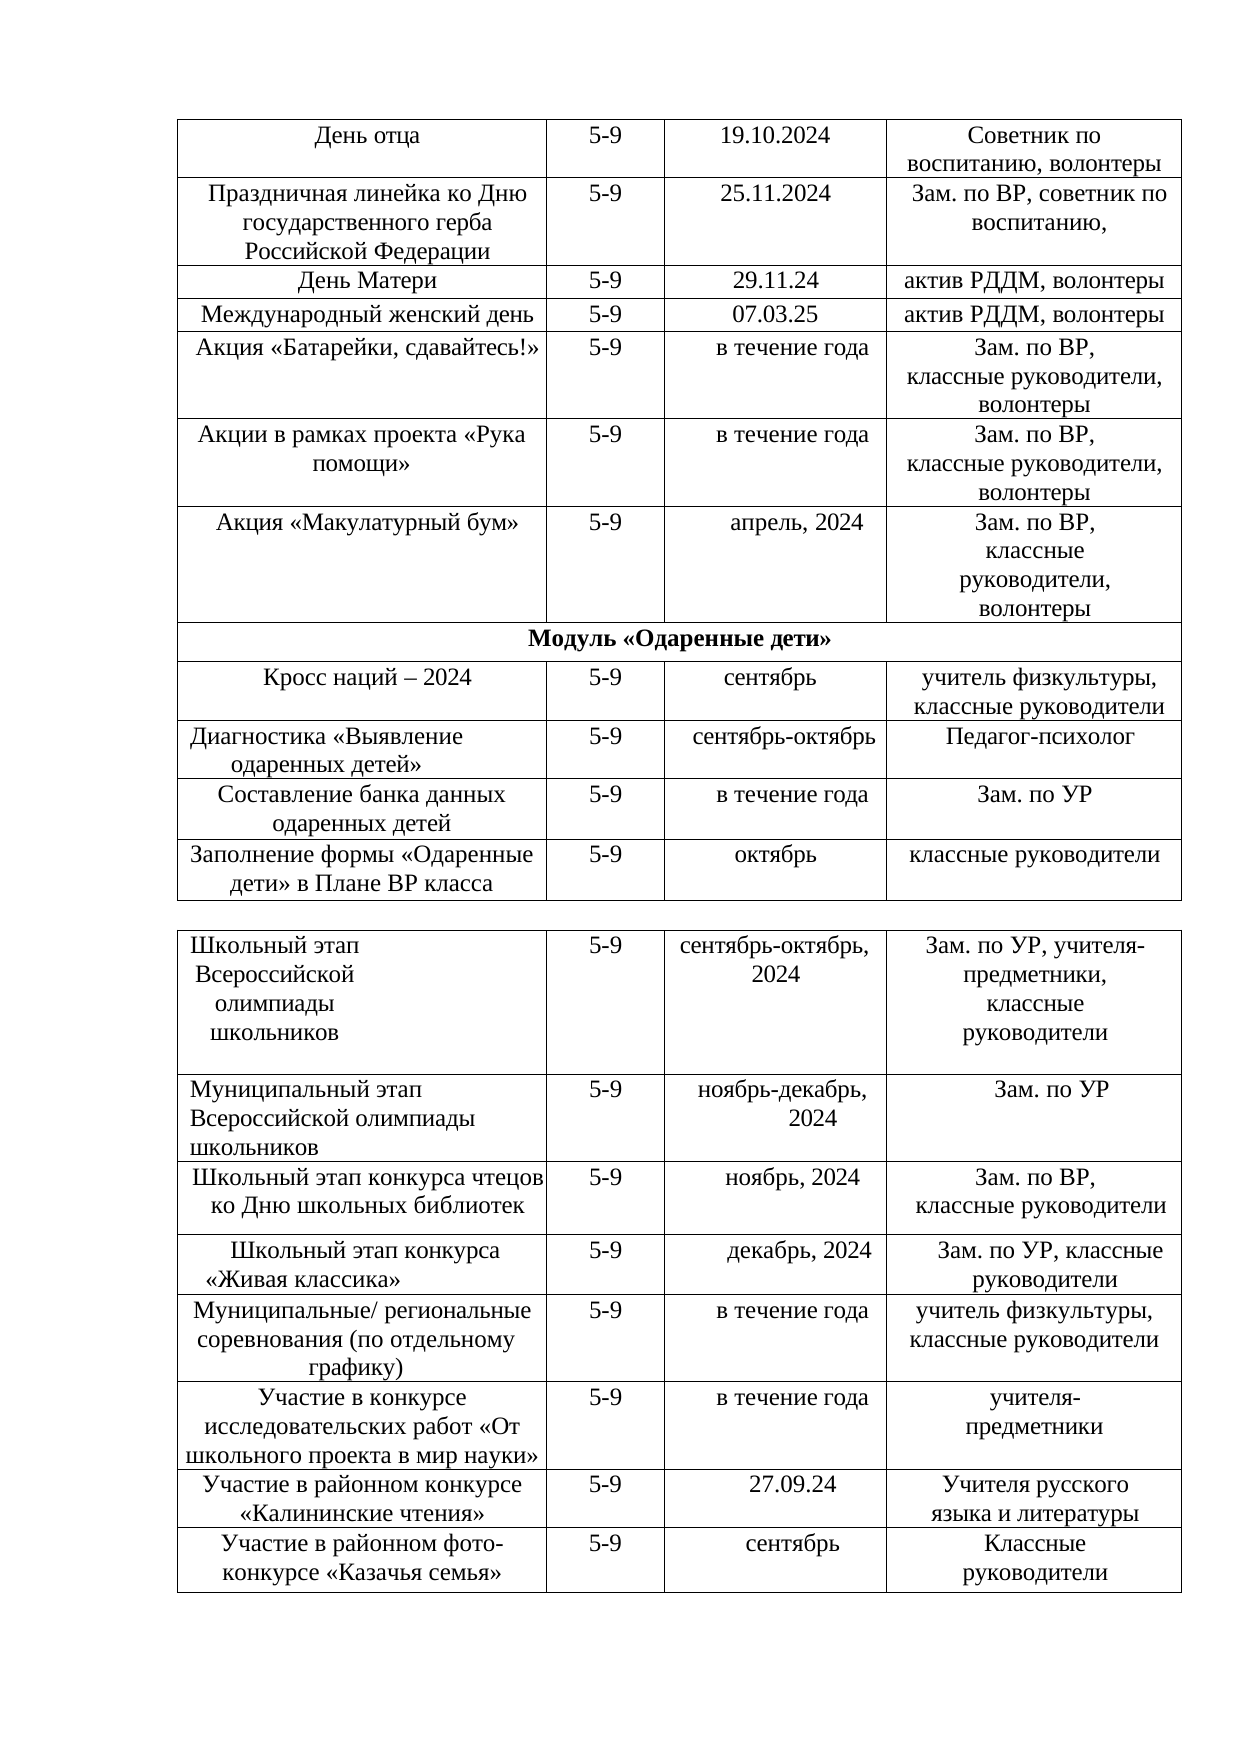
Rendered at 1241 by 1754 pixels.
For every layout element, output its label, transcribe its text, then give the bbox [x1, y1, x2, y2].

table_cell Участие в районном конкурсе «Калининские чтения» [178, 1470, 546, 1527]
table_cell 19.10.2024 [665, 120, 886, 177]
table_cell Классные руководители [887, 1528, 1181, 1592]
table_cell октябрь [665, 840, 886, 900]
table_cell Зам. по УР, классные руководители [887, 1235, 1181, 1294]
table_cell классные руководители [887, 840, 1181, 900]
table_cell 5-9 [547, 178, 664, 264]
table_cell 29.11.24 [665, 266, 886, 298]
table_cell Зам. по ВР, классные руководители, волонтеры [887, 507, 1181, 622]
table_cell 5-9 [547, 840, 664, 900]
table_cell сентябрь [665, 1528, 886, 1592]
table_cell 5-9 [547, 779, 664, 838]
table_cell учитель физкультуры, классные руководители [887, 662, 1181, 720]
table_header 5-9 [547, 931, 664, 1073]
table_cell Диагностика «Выявление одаренных детей» [178, 721, 546, 778]
table_cell Праздничная линейка ко Дню государственного герба Российской Федерации [178, 178, 546, 264]
table_cell 5-9 [547, 1075, 664, 1161]
table_cell 5-9 [547, 1470, 664, 1527]
table_cell Акция «Батарейки, сдавайтесь!» [178, 332, 546, 418]
table_header сентябрь-октябрь, 2024 [665, 931, 886, 1073]
table_cell Педагог-психолог [887, 721, 1181, 778]
table_cell 5-9 [547, 507, 664, 622]
table_cell Составление банка данных одаренных детей [178, 779, 546, 838]
table_cell актив РДДМ, волонтеры [887, 299, 1181, 331]
table_header Школьный этап Всероссийской олимпиады школьников [178, 931, 546, 1073]
table_cell актив РДДМ, волонтеры [887, 266, 1181, 298]
table_cell Учителя русского языка и литературы [887, 1470, 1181, 1527]
table_cell Школьный этап конкурса чтецов ко Дню школьных библиотек [178, 1162, 546, 1234]
table_cell в течение года [665, 419, 886, 506]
table_cell апрель, 2024 [665, 507, 886, 622]
table_cell Школьный этап конкурса «Живая классика» [178, 1235, 546, 1294]
table_cell Кросс наций – 2024 [178, 662, 546, 720]
table_cell День отца [178, 120, 546, 177]
table_cell Акции в рамках проекта «Рука помощи» [178, 419, 546, 506]
table_cell Заполнение формы «Одаренные дети» в Плане ВР класса [178, 840, 546, 900]
table_cell декабрь, 2024 [665, 1235, 886, 1294]
table_cell 5-9 [547, 1295, 664, 1381]
table_cell 5-9 [547, 721, 664, 778]
table_cell Участие в конкурсе исследовательских работ «От школьного проекта в мир науки» [178, 1382, 546, 1468]
table_header Зам. по УР, учителя- предметники, классные руководители [887, 931, 1181, 1073]
table_cell Зам. по УР [887, 779, 1181, 838]
table_cell Модуль «Одаренные дети» [178, 623, 1181, 661]
table_cell 5-9 [547, 332, 664, 418]
table_cell 5-9 [547, 1162, 664, 1234]
table_cell в течение года [665, 779, 886, 838]
table_cell Муниципальный этап Всероссийской олимпиады школьников [178, 1075, 546, 1161]
table_cell Участие в районном фото-конкурсе «Казачья семья» [178, 1528, 546, 1592]
table_cell Зам. по ВР, советник по воспитанию, [887, 178, 1181, 264]
table_cell Зам. по ВР, классные руководители [887, 1162, 1181, 1234]
table_cell 5-9 [547, 419, 664, 506]
table_cell сентябрь-октябрь [665, 721, 886, 778]
table_cell Советник по воспитанию, волонтеры [887, 120, 1181, 177]
table_cell 5-9 [547, 662, 664, 720]
table_cell 25.11.2024 [665, 178, 886, 264]
table_cell Акция «Макулатурный бум» [178, 507, 546, 622]
table_cell 5-9 [547, 266, 664, 298]
table_cell 5-9 [547, 299, 664, 331]
table_cell 07.03.25 [665, 299, 886, 331]
table_cell 5-9 [547, 1235, 664, 1294]
table_cell учитель физкультуры, классные руководители [887, 1295, 1181, 1381]
table_cell 5-9 [547, 1528, 664, 1592]
table_cell ноябрь-декабрь, 2024 [665, 1075, 886, 1161]
table_cell в течение года [665, 332, 886, 418]
table_cell Зам. по УР [887, 1075, 1181, 1161]
table_cell Зам. по ВР, классные руководители, волонтеры [887, 419, 1181, 506]
table_cell сентябрь [665, 662, 886, 720]
table_cell Международный женский день [178, 299, 546, 331]
table_cell 5-9 [547, 1382, 664, 1468]
table_cell 27.09.24 [665, 1470, 886, 1527]
table_cell ноябрь, 2024 [665, 1162, 886, 1234]
table_cell учителя- предметники [887, 1382, 1181, 1468]
table_cell День Матери [178, 266, 546, 298]
table_cell Зам. по ВР, классные руководители, волонтеры [887, 332, 1181, 418]
table_cell в течение года [665, 1382, 886, 1468]
table_cell 5-9 [547, 120, 664, 177]
table_cell в течение года [665, 1295, 886, 1381]
table_cell Муниципальные/ региональные соревнования (по отдельному графику) [178, 1295, 546, 1381]
